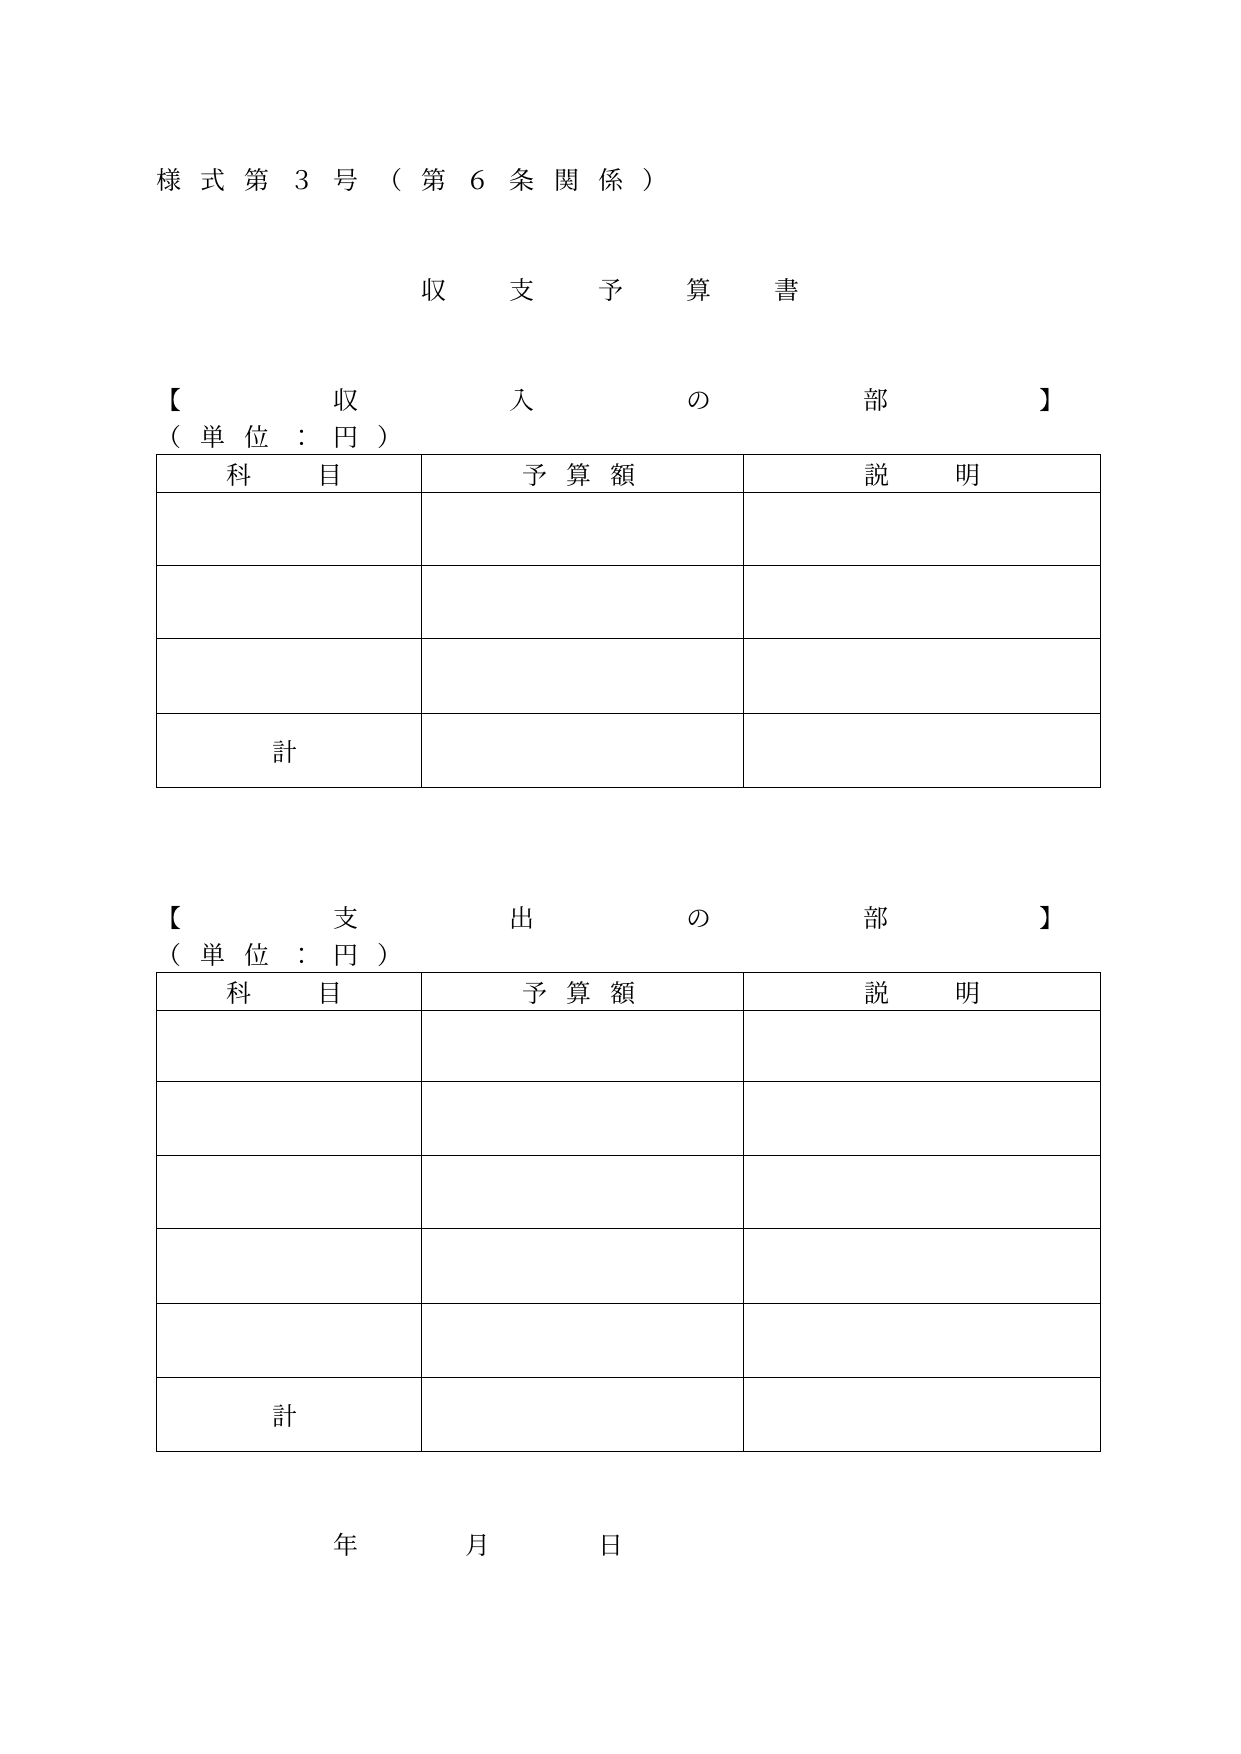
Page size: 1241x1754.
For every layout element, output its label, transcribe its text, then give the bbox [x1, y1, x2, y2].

table_cell [422, 714, 743, 787]
table_cell [157, 1229, 421, 1302]
table_header 科目 [157, 455, 421, 492]
table_cell [422, 493, 743, 565]
table_cell [157, 1082, 421, 1155]
table_cell [422, 1378, 743, 1451]
table_cell [744, 493, 1100, 565]
table_cell [744, 1156, 1100, 1228]
table_cell [422, 1011, 743, 1081]
text 様式第３号（第６条関係） [156, 160, 1084, 197]
table_cell [157, 639, 421, 713]
table_cell [157, 1304, 421, 1377]
table_cell [422, 1229, 743, 1302]
table_cell [422, 639, 743, 713]
text 【支出の部】 （単位：円） [156, 898, 1084, 972]
table_cell [744, 1011, 1100, 1081]
table_header 説明 [744, 973, 1100, 1009]
table_cell 計 [157, 1378, 421, 1451]
table_cell [744, 1082, 1100, 1155]
table_cell [422, 1304, 743, 1377]
table_cell [744, 1229, 1100, 1302]
table_cell [157, 1156, 421, 1228]
table_cell 計 [157, 714, 421, 787]
text 【収入の部】 （単位：円） [156, 381, 1084, 454]
table_cell [422, 566, 743, 638]
text 年 月 日 [156, 1526, 1084, 1562]
table_cell [744, 714, 1100, 787]
table_cell [744, 1378, 1100, 1451]
table_header 予算額 [422, 455, 743, 492]
table_cell [157, 566, 421, 638]
text 収 支 予 算 書 [156, 270, 1084, 307]
table_cell [744, 639, 1100, 713]
table_header 説明 [744, 455, 1100, 492]
table_cell [422, 1082, 743, 1155]
table_cell [157, 493, 421, 565]
table_cell [744, 1304, 1100, 1377]
table_header 科目 [157, 973, 421, 1009]
table_header 予算額 [422, 973, 743, 1009]
table_cell [744, 566, 1100, 638]
table_cell [157, 1011, 421, 1081]
table_cell [422, 1156, 743, 1228]
